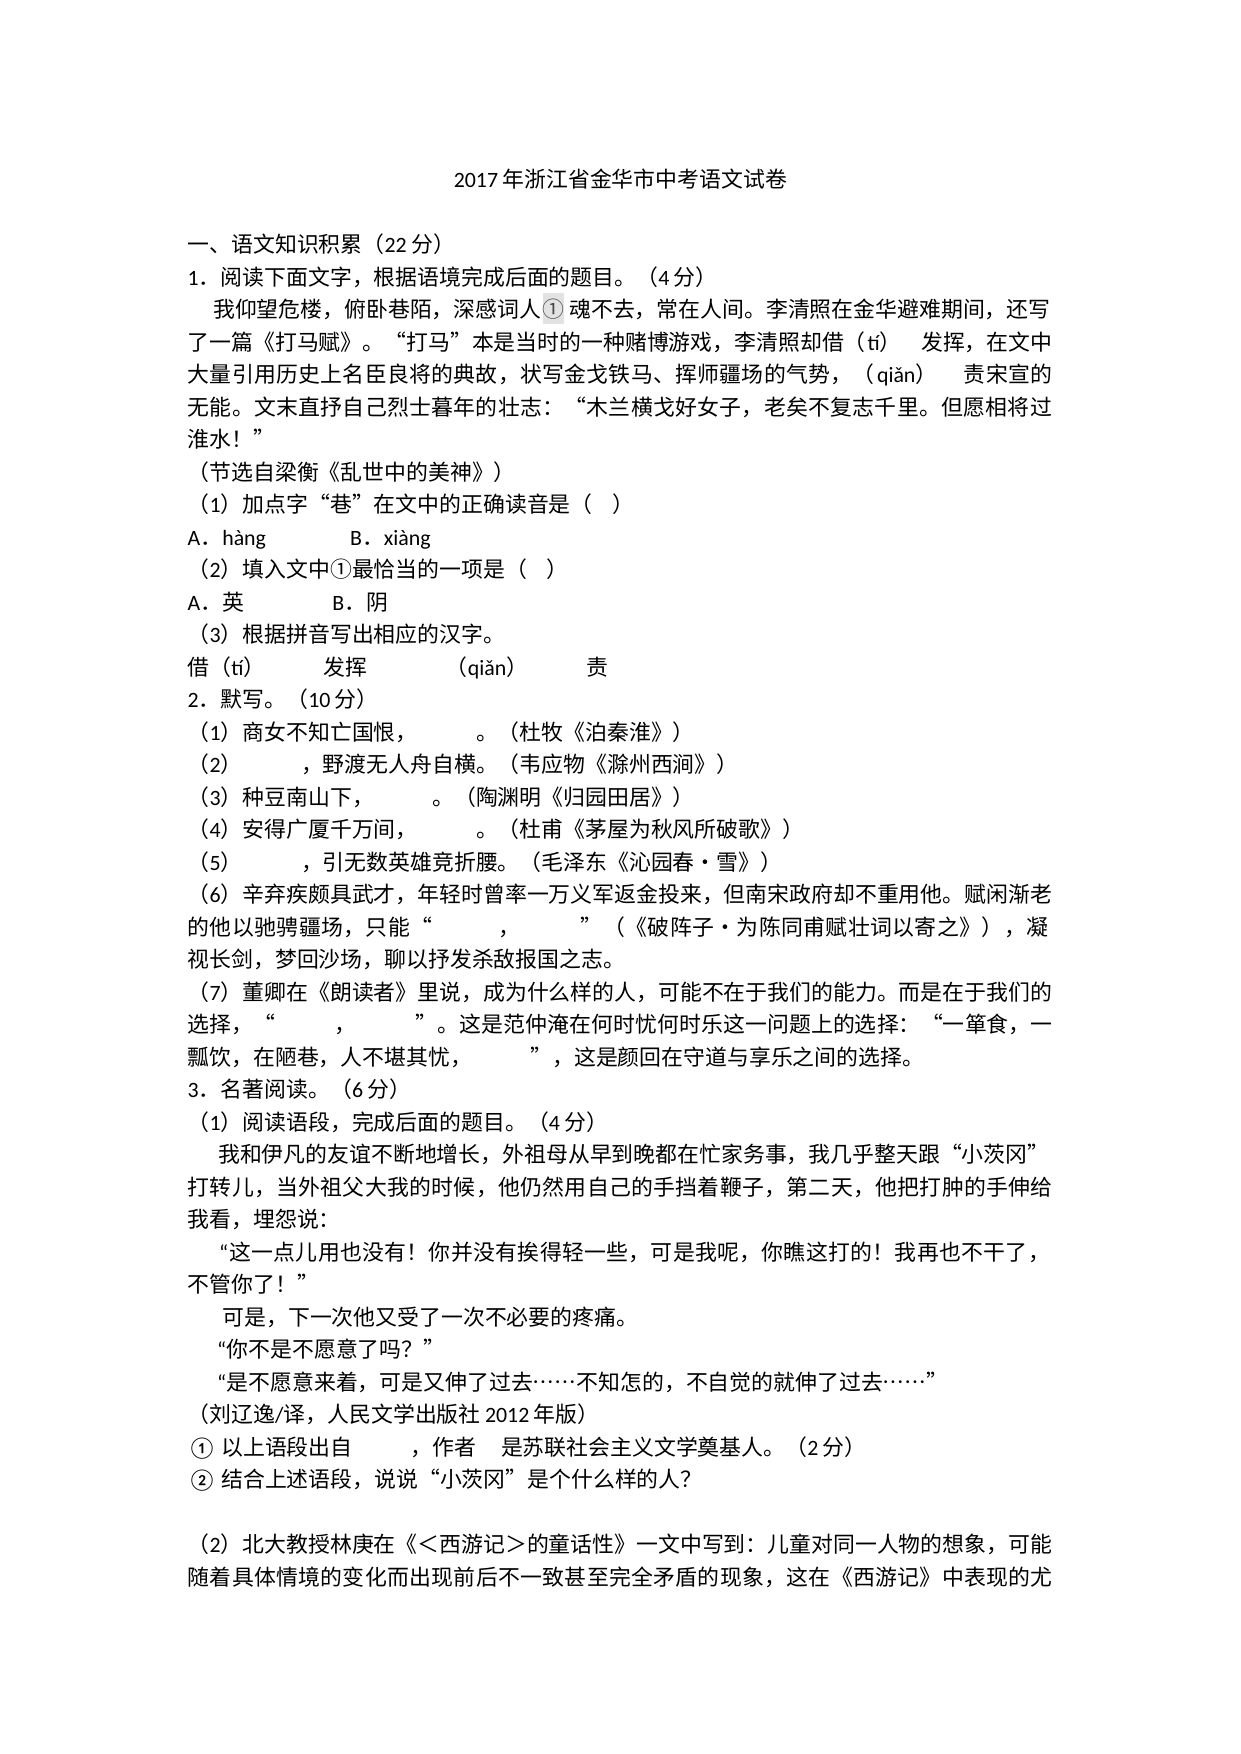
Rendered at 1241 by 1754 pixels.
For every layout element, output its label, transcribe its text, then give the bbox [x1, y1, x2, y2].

text ②结合上述语段，说说“小茨冈”是个什么样的人？ [187, 1462, 1053, 1494]
text “这一点儿用也没有！你并没有挨得轻一些，可是我呢，你瞧这打的！我再也不干了，不管你了！” [187, 1234, 1053, 1299]
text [187, 1527, 1053, 1592]
text 3．名著阅读。（6分） [187, 1072, 1053, 1104]
text （4）安得广厦千万间， 。（杜甫《茅屋为秋风所破歌》） [187, 812, 1053, 844]
text 1．阅读下面文字，根据语境完成后面的题目。（4分） [187, 259, 1053, 292]
text 2．默写。（10分） [187, 682, 1053, 714]
text （1）商女不知亡国恨， 。（杜牧《泊秦淮》） [187, 714, 1053, 747]
text （3）根据拼音写出相应的汉字。 [187, 617, 1053, 649]
text 可是，下一次他又受了一次不必要的疼痛。 [187, 1299, 1053, 1332]
text “你不是不愿意了吗？” [187, 1332, 1053, 1364]
text “是不愿意来着，可是又伸了过去……不知怎的，不自觉的就伸了过去……” [187, 1364, 1053, 1397]
text A．hàng B．xiàng [187, 519, 1053, 552]
text 借（tí） 发挥 （qiǎn） 责 [187, 649, 1053, 682]
text （6）辛弃疾颇具武才，年轻时曾率一万义军返金投来，但南宋政府却不重用他。赋闲渐老的他以驰骋疆场，只能“ ， ”（《破阵子•为陈同甫赋壮词以寄之》），凝视长剑，梦回沙场，聊以抒发杀敌报国之志。 [187, 877, 1053, 974]
text （1）加点字“巷”在文中的正确读音是（ ） [187, 487, 1053, 519]
text （2）填入文中①最恰当的一项是（ ） [187, 552, 1053, 584]
text （7）董卿在《朗读者》里说，成为什么样的人，可能不在于我们的能力。而是在于我们的选择，“ ， ”。这是范仲淹在何时忧何时乐这一问题上的选择：“一箪食，一瓢饮，在陋巷，人不堪其忧， ”，这是颜回在守道与享乐之间的选择。 [187, 974, 1053, 1072]
text （3）种豆南山下， 。（陶渊明《归园田居》） [187, 779, 1053, 812]
text （节选自梁衡《乱世中的美神》） [187, 454, 1053, 487]
text 2017年浙江省金华市中考语文试卷 [187, 162, 1053, 194]
text A．英 B．阴 [187, 584, 1053, 617]
text （2） ，野渡无人舟自横。（韦应物《滁州西涧》） [187, 747, 1053, 779]
text ①以上语段出自 ，作者 是苏联社会主义文学奠基人。（2分） [187, 1429, 1053, 1462]
text （1）阅读语段，完成后面的题目。（4分） [187, 1104, 1053, 1137]
text （5） ，引无数英雄竞折腰。（毛泽东《沁园春•雪》） [187, 844, 1053, 877]
text 一、语文知识积累（22分） [187, 227, 1053, 259]
text （刘辽逸/译，人民文学出版社2012年版） [187, 1397, 1053, 1429]
text 我和伊凡的友谊不断地增长，外祖母从早到晚都在忙家务事，我几乎整天跟“小茨冈”打转儿，当外祖父大我的时候，他仍然用自己的手挡着鞭子，第二天，他把打肿的手伸给我看，埋怨说： [187, 1137, 1053, 1234]
text 我仰望危楼，俯卧巷陌，深感词人① 魂不去，常在人间。李清照在金华避难期间，还写了一篇《打马赋》。“打马”本是当时的一种赌博游戏，李清照却借（tí） 发挥，在文中大量引用历史上名臣良将的典故，状写金戈铁马、挥师疆场的气势，（qiǎn） 责宋宣的无能。文末直抒自己烈士暮年的壮志：“木兰横戈好女子，老矣不复志千里。但愿相将过淮水！” [187, 292, 1053, 454]
